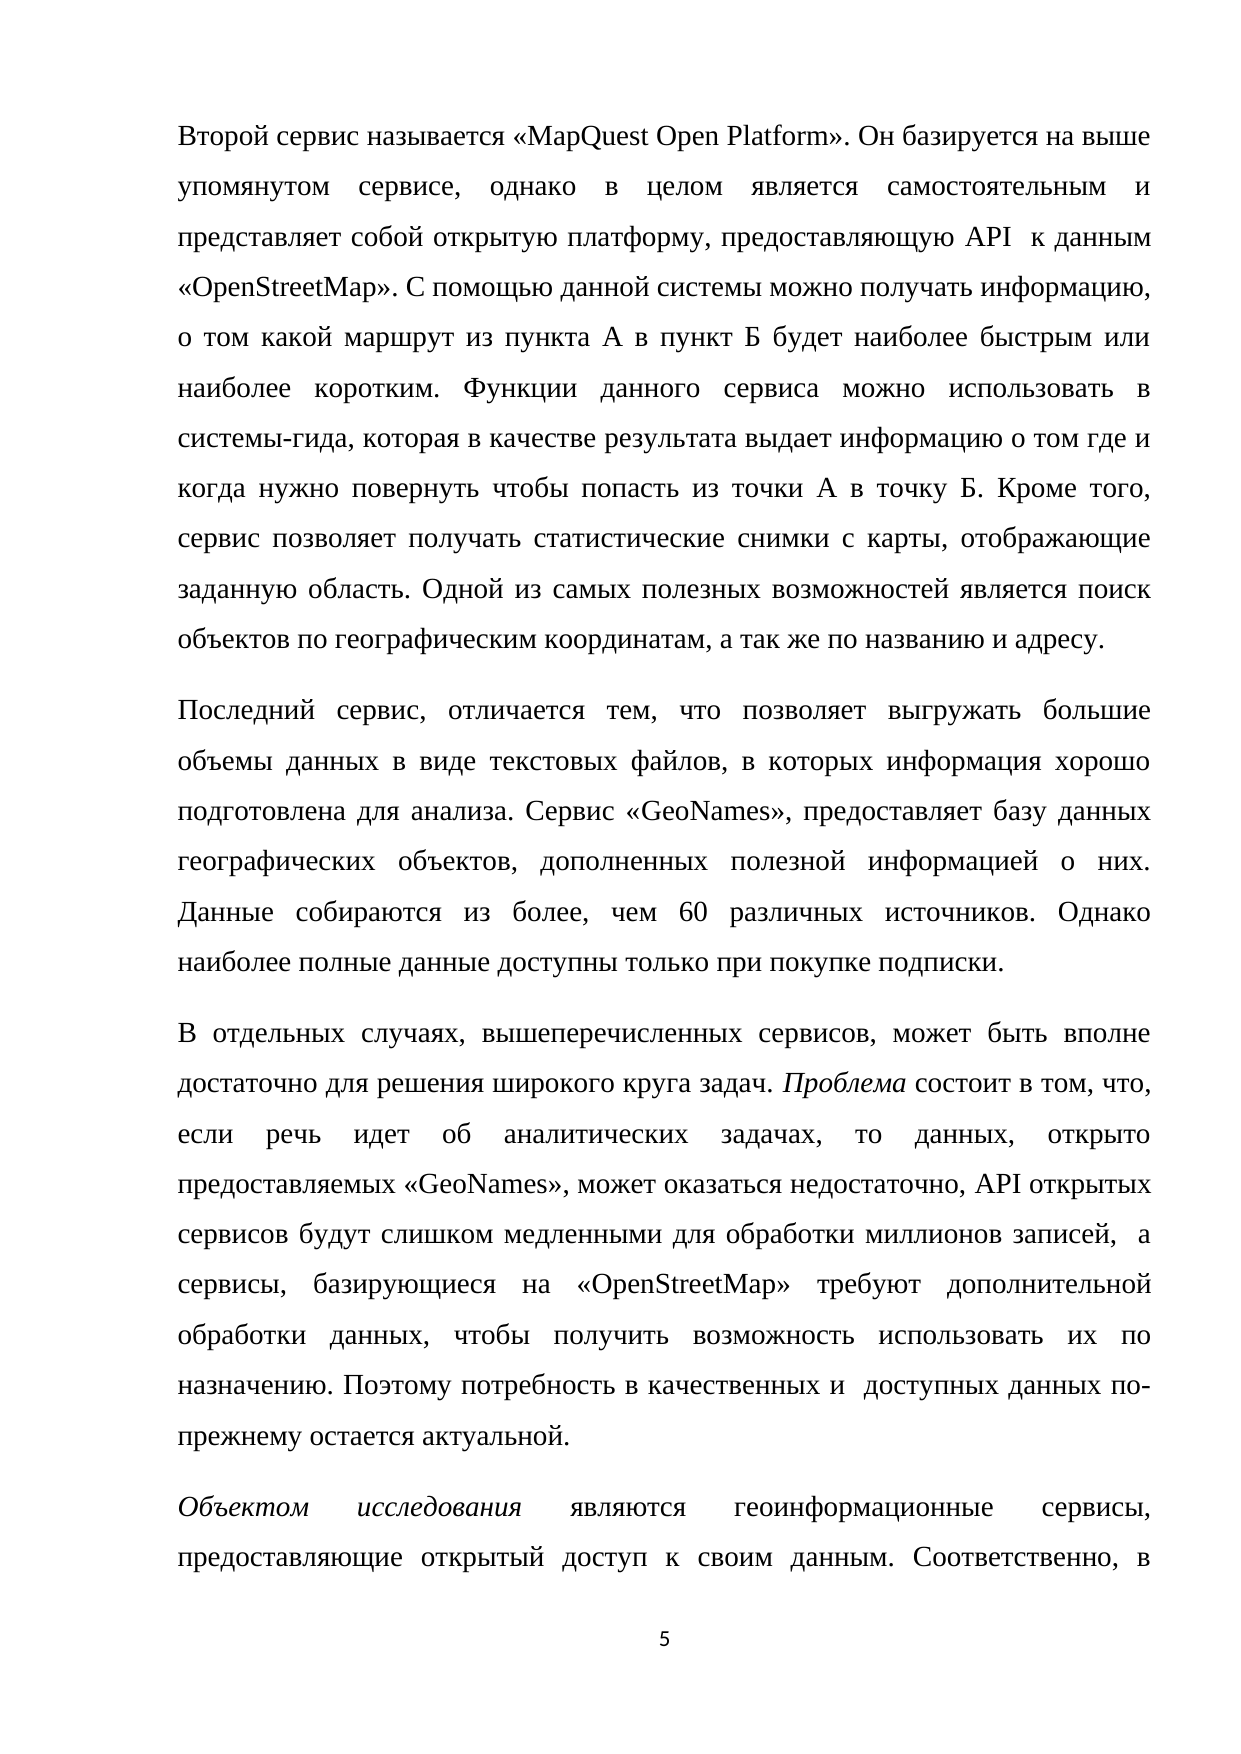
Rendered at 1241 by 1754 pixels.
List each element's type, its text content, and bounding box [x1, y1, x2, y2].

text Последний сервис, отличается тем, что позволяет выгружать большие объемы данных в виде текстовых файлов, в которых информация хорошо подготовлена для анализа. Сервис «GeoNames», предоставляет базу данных географических объектов, дополненных полезной информацией о них. Данные собираются из более, чем 60 различных источников. Однако наиболее полные данные доступны только при покупке подписки. [177, 692, 1152, 977]
text В отдельных случаях, вышеперечисленных сервисов, может быть вполне достаточно для решения широкого круга задач. Проблема состоит в том, что, если речь идет об аналитических задачах, то данных, открыто предоставляемых «GeoNames», может оказаться недостаточно, API открытых сервисов будут слишком медленными для обработки миллионов записей, а сервисы, базирующиеся на «OpenStreetMap» требуют дополнительной обработки данных, чтобы получить возможность использовать их по назначению. Поэтому потребность в качественных и доступных данных по-прежнему остается актуальной. [177, 1015, 1152, 1451]
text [177, 1489, 1152, 1573]
text Второй сервис называется «MapQuest Open Platform». Он базируется на выше упомянутом сервисе, однако в целом является самостоятельным и представляет собой открытую платформу, предоставляющую API к данным «OpenStreetMap». С помощью данной системы можно получать информацию, о том какой маршрут из пункта А в пункт Б будет наиболее быстрым или наиболее коротким. Функции данного сервиса можно использовать в системы-гида, которая в качестве результата выдает информацию о том где и когда нужно повернуть чтобы попасть из точки А в точку Б. Кроме того, сервис позволяет получать статистические снимки с карты, отображающие заданную область. Одной из самых полезных возможностей является поиск объектов по географическим координатам, а так же по названию и адресу. [177, 118, 1152, 655]
